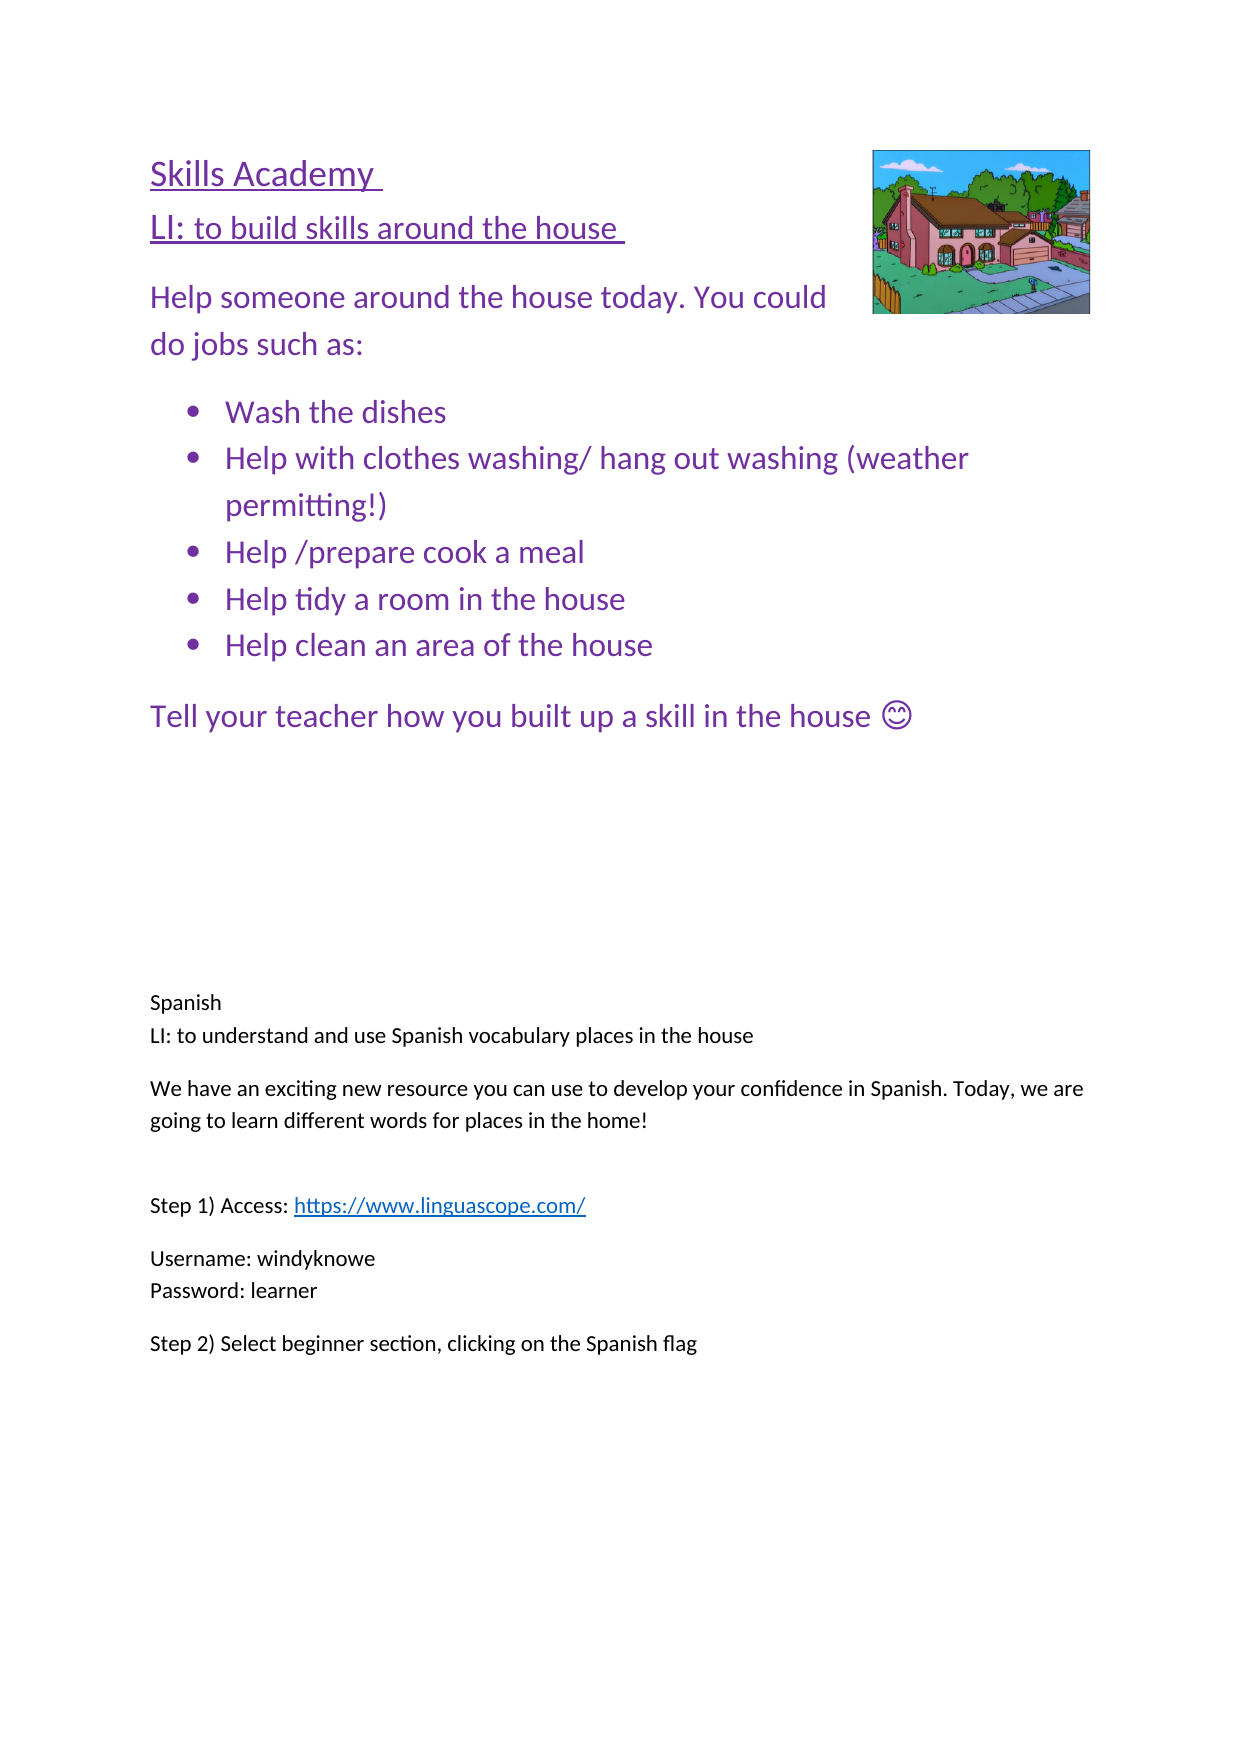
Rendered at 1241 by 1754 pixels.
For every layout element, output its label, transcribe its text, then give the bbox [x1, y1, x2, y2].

text Spanish LI: to understand and use Spanish vocabulary places in the house [150, 988, 1090, 1049]
text Help someone around the house today. You could do jobs such as: [150, 276, 1090, 364]
list Wash the dishes [187, 391, 1090, 431]
list Help clean an area of the house [187, 624, 1090, 665]
text We have an exciting new resource you can use to develop your confidence in Spanish. Today, we are going to learn different words for places in the home! [150, 1074, 1090, 1166]
list Help tidy a room in the house [187, 578, 1090, 618]
text Step 1) Access: https://www.linguascope.com/ [150, 1191, 1090, 1219]
text Tell your teacher how you built up a skill in the house 😊 [150, 692, 1090, 737]
text Skills Academy LI: to build skills around the house [150, 150, 872, 248]
text Step 2) Select beginner section, clicking on the Spanish flag [150, 1329, 1090, 1357]
list Help /prepare cook a meal [187, 531, 1090, 572]
list Help with clothes washing/ hang out washing (weather permitting!) [187, 437, 1090, 525]
text Username: windyknowe Password: learner [150, 1244, 1090, 1304]
